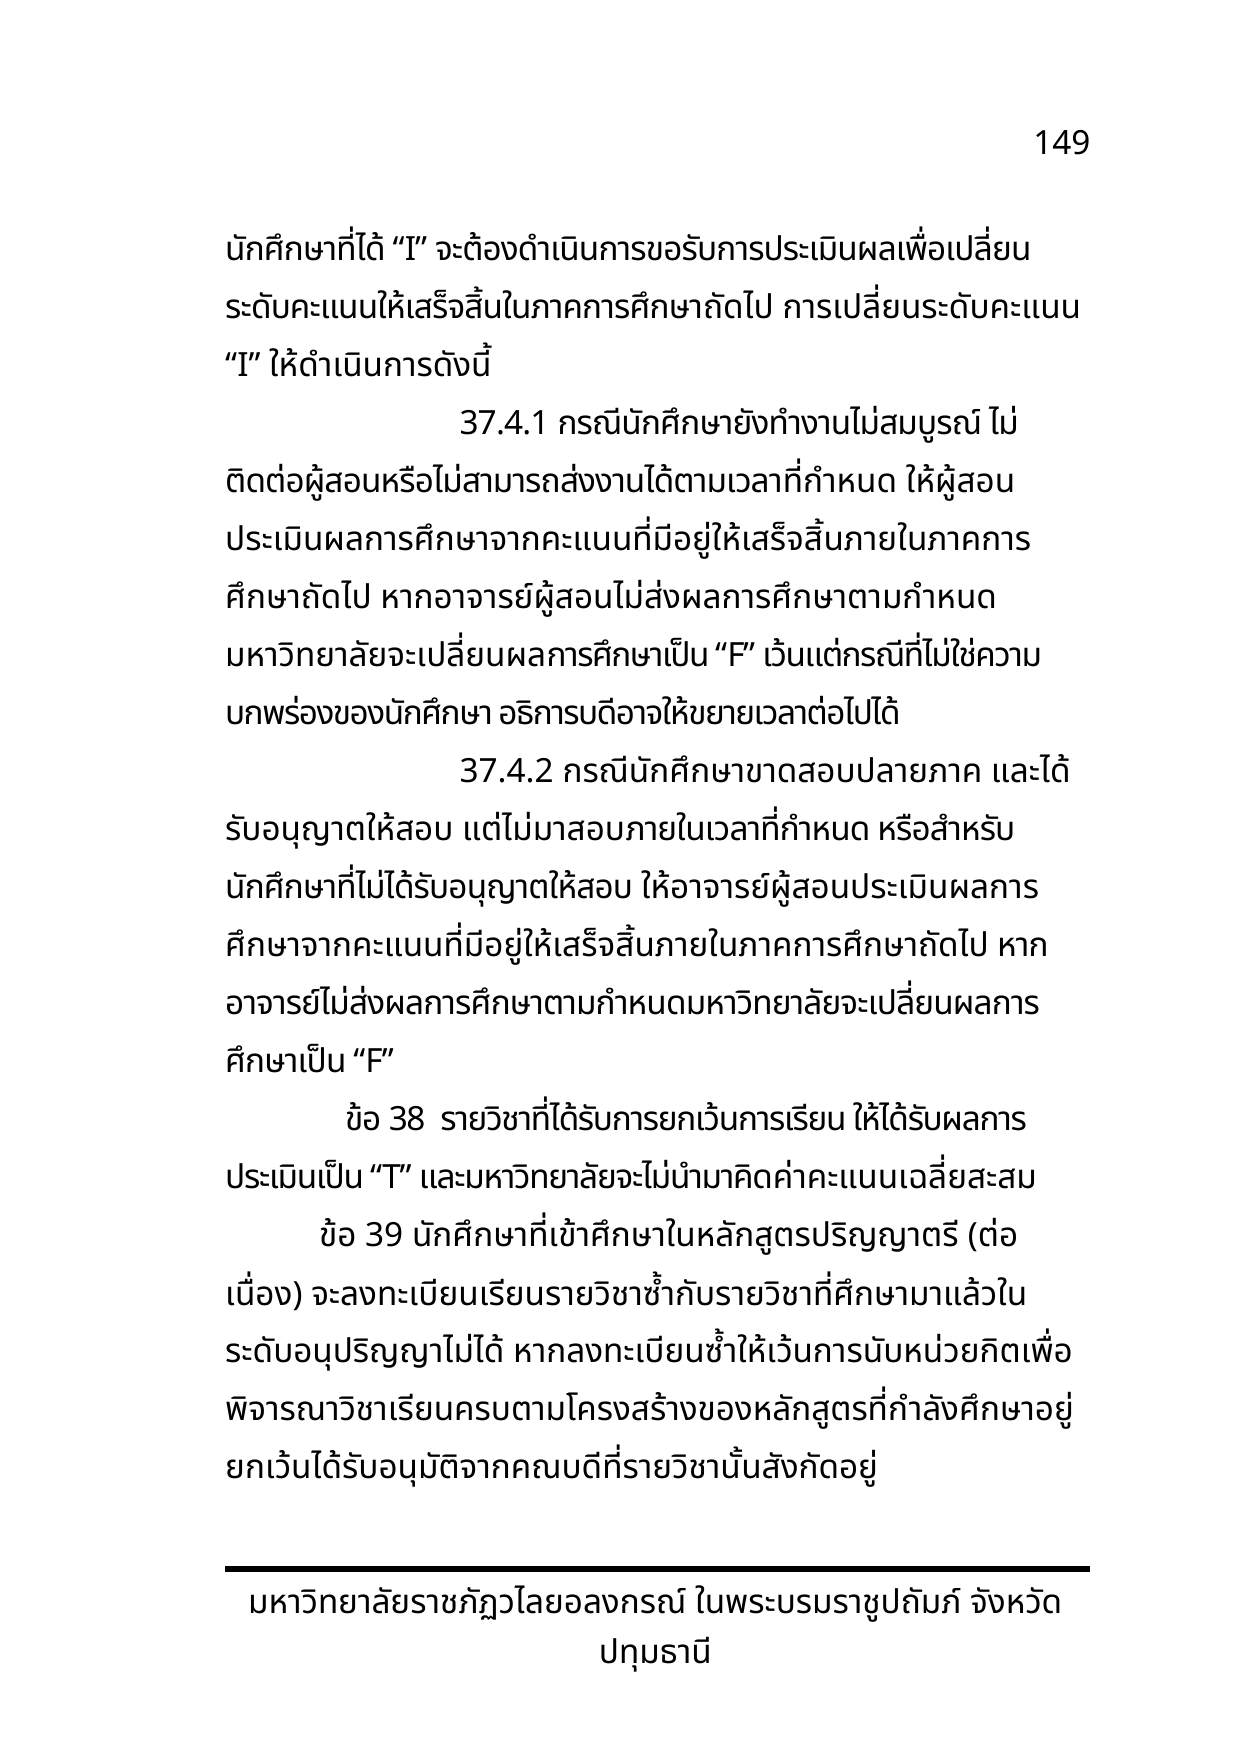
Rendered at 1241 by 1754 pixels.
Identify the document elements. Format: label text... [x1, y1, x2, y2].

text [225, 225, 1090, 392]
text 37.4.1 กรณีนักศึกษายังทำงานไม่สมบูรณ์ ไม่ติดต่อผู้สอนหรือไม่สามารถส่งงานได้ตามเวลาที่กำหนด ให้ผู้สอนประเมินผลการศึกษาจากคะแนนที่มีอยู่ให้เสร็จสิ้นภายในภาคการศึกษาถัดไป หากอาจารย์ผู้สอนไม่ส่งผลการศึกษาตามกำหนด มหาวิทยาลัยจะเปลี่ยนผลการศึกษาเป็น “F” เว้นแต่กรณีที่ไม่ใช่ความบกพร่องของนักศึกษา อธิการบดีอาจให้ขยายเวลาต่อไปได้ [225, 399, 1090, 739]
text ข้อ 38 รายวิชาที่ได้รับการยกเว้นการเรียน ให้ได้รับผลการประเมินเป็น “T” และมหาวิทยาลัยจะไม่นำมาคิดค่าคะแนนเฉลี่ยสะสม [225, 1095, 1090, 1204]
text 37.4.2 กรณีนักศึกษาขาดสอบปลายภาค และได้รับอนุญาตให้สอบ แต่ไม่มาสอบภายในเวลาที่กำหนด หรือสำหรับนักศึกษาที่ไม่ได้รับอนุญาตให้สอบ ให้อาจารย์ผู้สอนประเมินผลการศึกษาจากคะแนนที่มีอยู่ให้เสร็จสิ้นภายในภาคการศึกษาถัดไป หากอาจารย์ไม่ส่งผลการศึกษาตามกำหนดมหาวิทยาลัยจะเปลี่ยนผลการศึกษาเป็น “F” [225, 747, 1090, 1087]
text ข้อ 39 นักศึกษาที่เข้าศึกษาในหลักสูตรปริญญาตรี (ต่อเนื่อง) จะลงทะเบียนเรียนรายวิชาซ้ำกับรายวิชาที่ศึกษามาแล้วในระดับอนุปริญญาไม่ได้ หากลงทะเบียนซ้ำให้เว้นการนับหน่วยกิตเพื่อพิจารณาวิชาเรียนครบตามโครงสร้างของหลักสูตรที่กำลังศึกษาอยู่ ยกเว้นได้รับอนุมัติจากคณบดีที่รายวิชานั้นสังกัดอยู่ [225, 1211, 1090, 1494]
